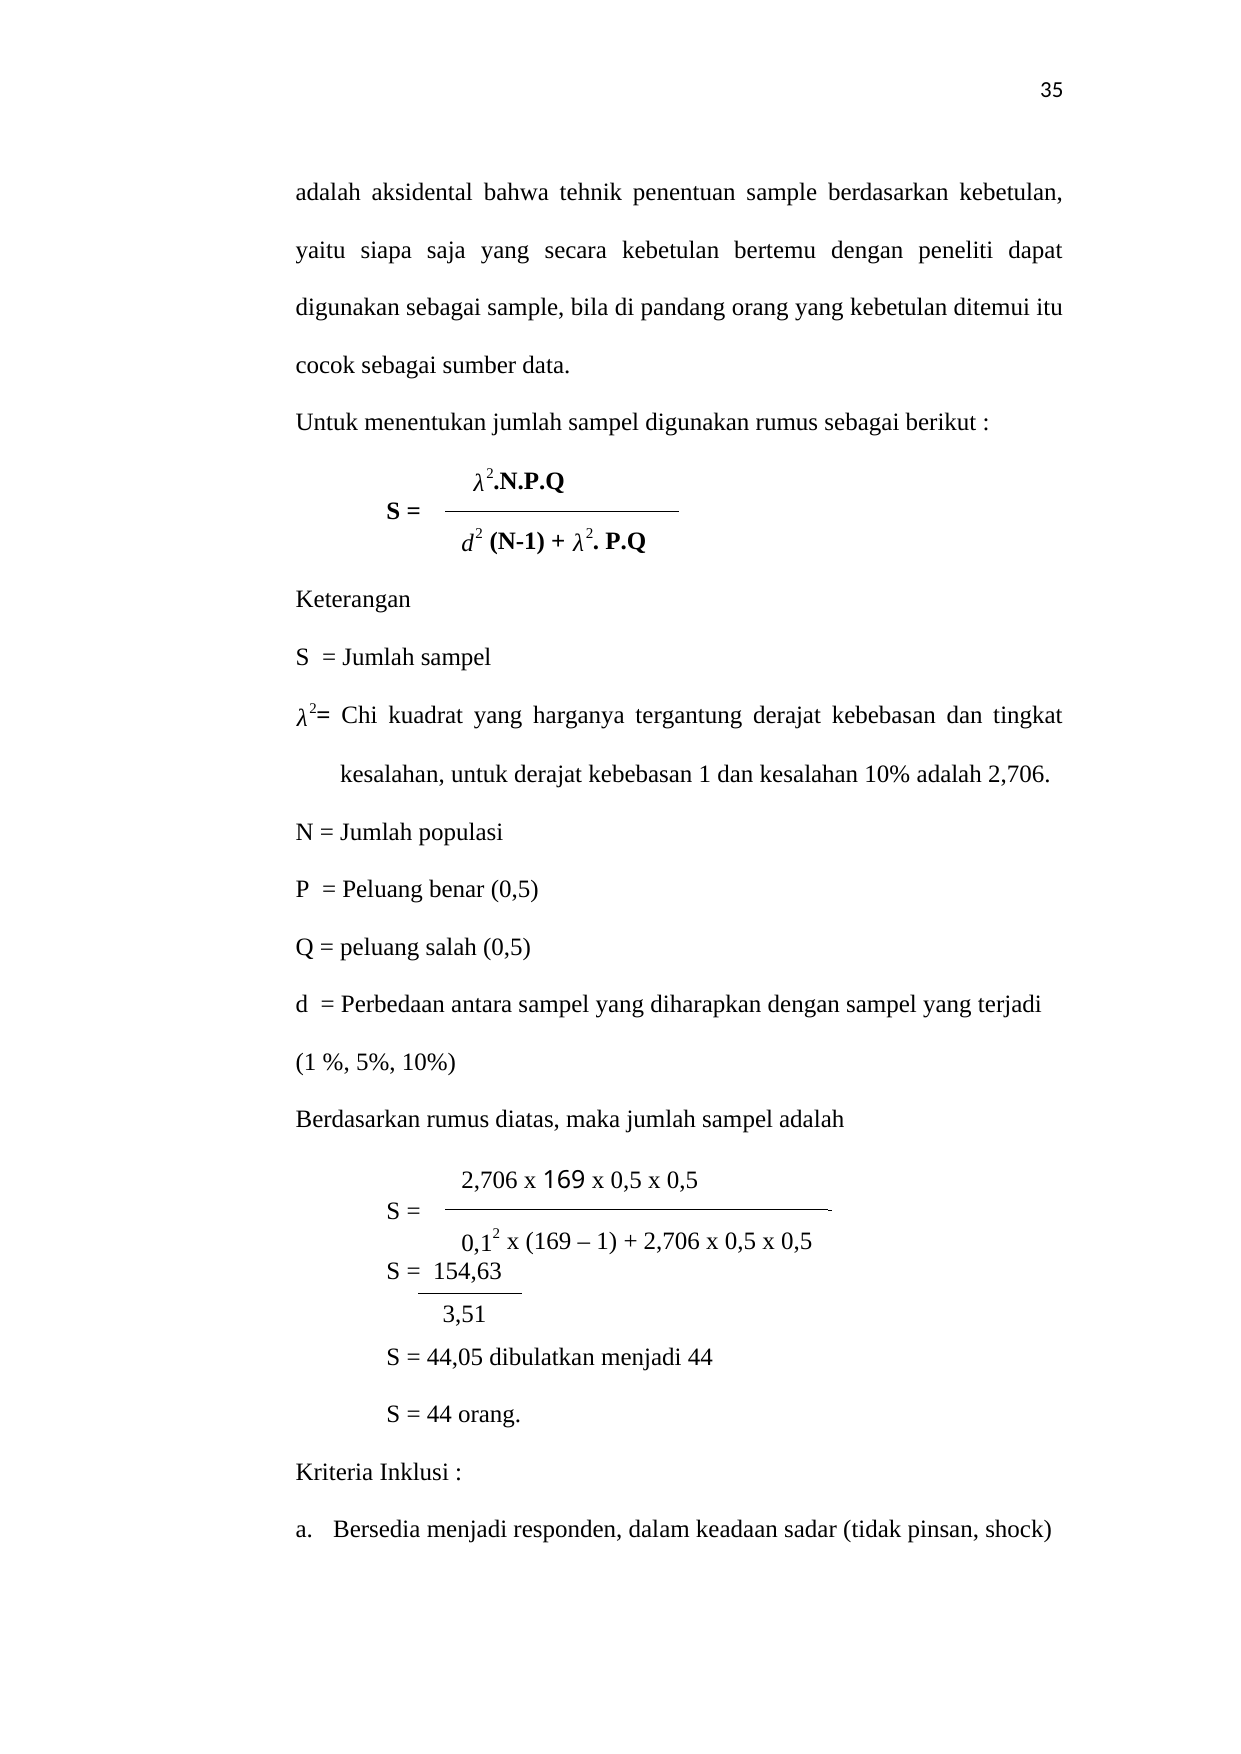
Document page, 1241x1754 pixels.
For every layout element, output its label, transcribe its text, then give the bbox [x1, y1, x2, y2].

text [295, 177, 1063, 378]
text S = 44,05 dibulatkan menjadi 44 [236, 1342, 1063, 1371]
text S = [236, 1196, 1063, 1225]
text d = Perbedaan antara sampel yang diharapkan dengan sampel yang terjadi [236, 989, 1063, 1018]
text N = Jumlah populasi [236, 817, 1063, 846]
text Berdasarkan rumus diatas, maka jumlah sampel adalah [236, 1104, 1063, 1133]
text Q = peluang salah (0,5) [236, 932, 1063, 961]
text 3,51 [236, 1299, 1063, 1328]
text S = 44 orang. [236, 1399, 1063, 1428]
text 2,706 x 169 x 0,5 x 0,5 [236, 1162, 1063, 1196]
text Untuk menentukan jumlah sampel digunakan rumus sebagai berikut : [236, 407, 1063, 436]
text = Chi kuadrat yang harganya tergantung derajat kebebasan dan tingkat kesalahan, untuk derajat kebebasan 1 dan kesalahan 10% adalah 2,706. [295, 699, 1063, 788]
text x (169 – 1) + 2,706 x 0,5 x 0,5 [236, 1225, 1063, 1256]
text S = [236, 496, 1063, 524]
text S = Jumlah sampel [236, 642, 1063, 671]
list Bersedia menjadi responden, dalam keadaan sadar (tidak pinsan, shock) [295, 1514, 1063, 1543]
text (N-1) + . P.Q [236, 524, 1063, 556]
text Kriteria Inklusi : [236, 1457, 1063, 1486]
text S = 154,63 [236, 1256, 1063, 1284]
text P = Peluang benar (0,5) [236, 874, 1063, 903]
text (1 %, 5%, 10%) [236, 1047, 1063, 1076]
text Keterangan [236, 584, 1063, 613]
text .N.P.Q [236, 465, 1063, 496]
